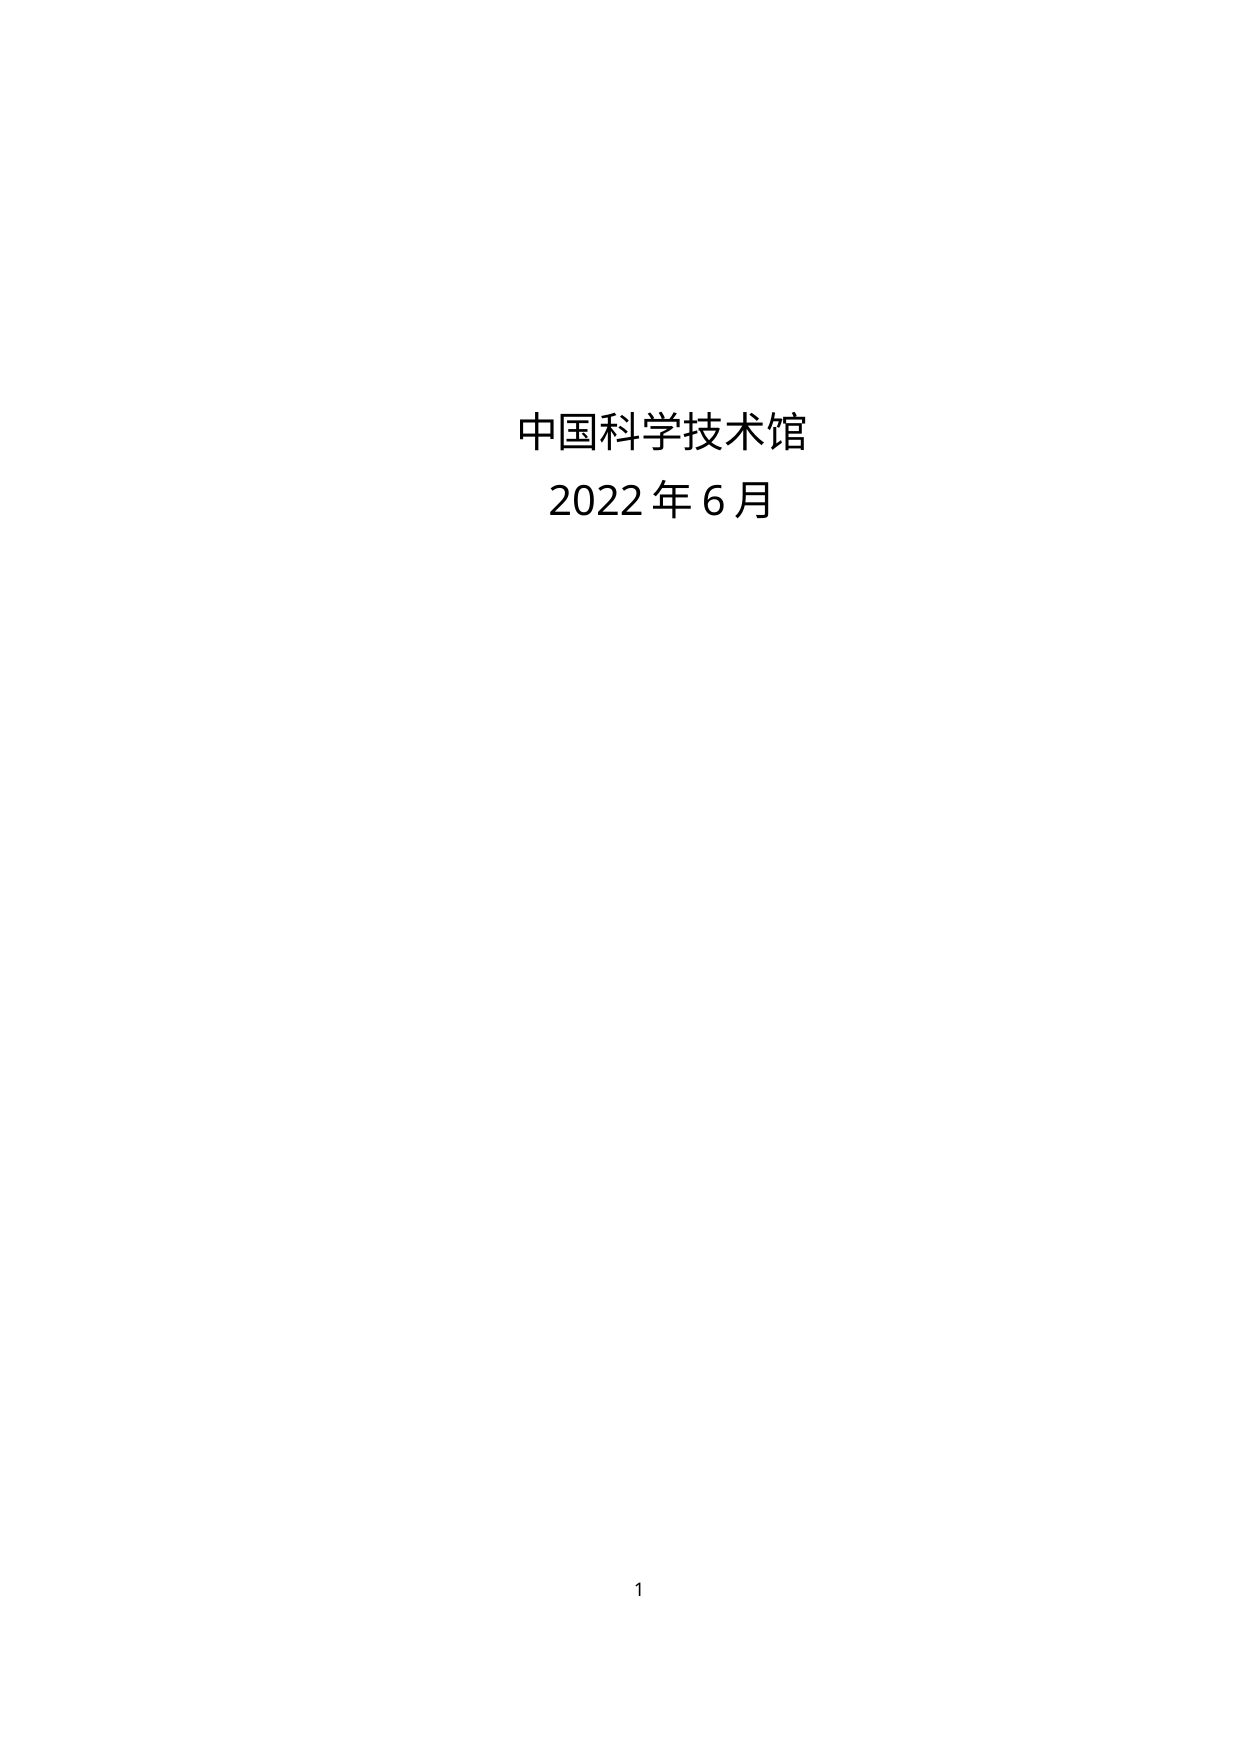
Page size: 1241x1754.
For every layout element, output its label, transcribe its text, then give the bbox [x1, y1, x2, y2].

text 2022年6月 [188, 463, 1052, 531]
text 中国科学技术馆 [188, 395, 1052, 463]
